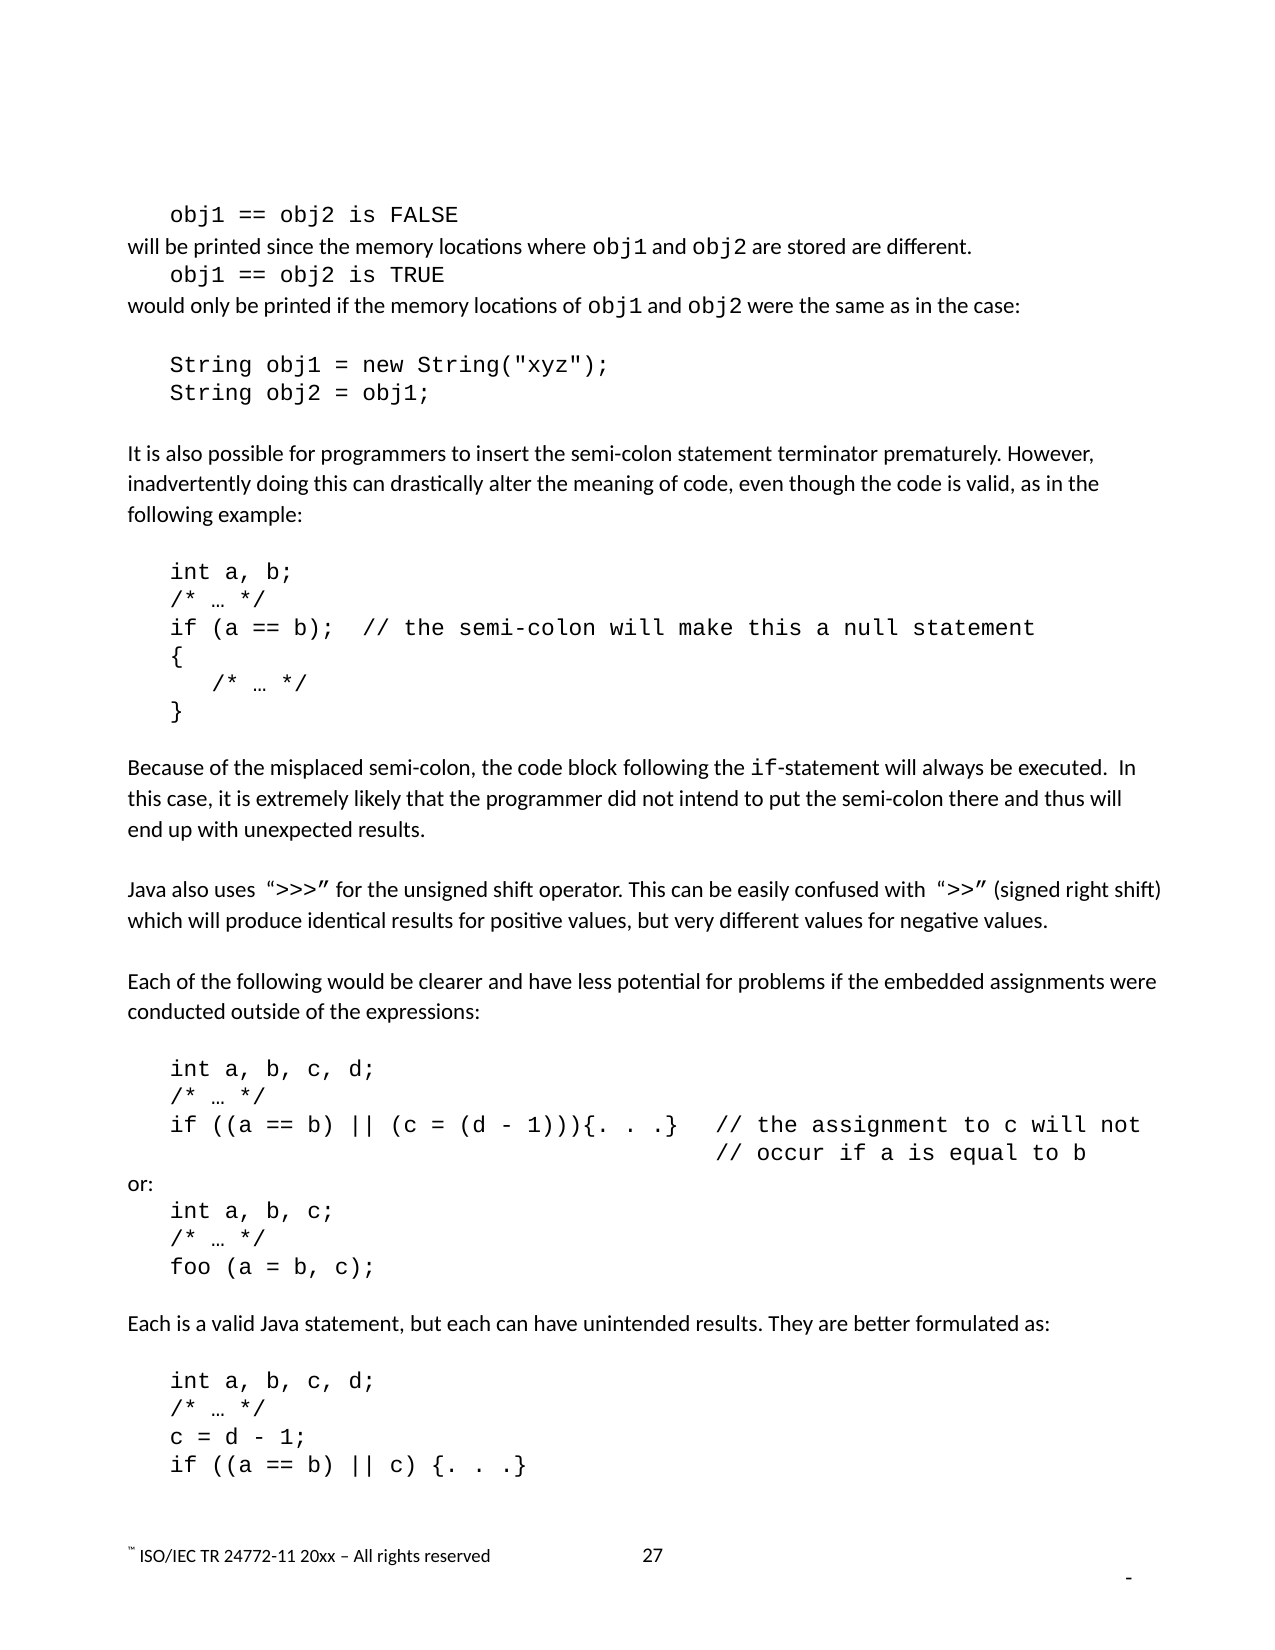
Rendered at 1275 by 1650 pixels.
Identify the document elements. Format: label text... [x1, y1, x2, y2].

text /* … */ [127, 1086, 1162, 1111]
text int a, b; [127, 560, 1162, 586]
text /* … */ [127, 588, 1162, 614]
text /* … */ [169, 1227, 1162, 1253]
text Each is a valid Java statement, but each can have unintended results. They are better formulated as: [127, 1309, 1162, 1337]
text Java also uses “>>>” for the unsigned shift operator. This can be easily confused with “>>” (signed right shift) which will produce identical results for positive values, but very different values for negative values. [127, 875, 1162, 934]
text Because of the misplaced semi-colon, the code block following the if-statement will always be executed. In this case, it is extremely likely that the programmer did not intend to put the semi-colon there and thus will end up with unexpected results. [127, 753, 1162, 843]
text } [127, 700, 1162, 726]
text if ((a == b) || c) {. . .} [169, 1453, 1162, 1479]
text /* … */ [127, 672, 1162, 698]
text String obj2 = obj1; [169, 381, 1162, 407]
text or: [127, 1169, 1162, 1197]
text int a, b, c, d; [127, 1058, 1162, 1083]
text c = d - 1; [169, 1425, 1162, 1451]
text // occur if a is equal to b [127, 1141, 1162, 1167]
text It is also possible for programmers to insert the semi-colon statement terminator prematurely. However, inadvertently doing this can drastically alter the meaning of code, even though the code is valid, as in the following example: [127, 439, 1162, 528]
text { [127, 644, 1162, 670]
text if (a == b); // the semi-colon will make this a null statement [127, 616, 1162, 642]
text int a, b, c; [169, 1199, 1162, 1225]
text if ((a == b) || (c = (d - 1))){. . .} // the assignment to c will not [127, 1113, 1162, 1139]
text int a, b, c, d; [169, 1369, 1162, 1395]
text String obj1 = new String("xyz"); [169, 353, 1162, 379]
text obj1 == obj2 is FALSE [127, 204, 1162, 230]
text will be printed since the memory locations where obj1 and obj2 are stored are different. [127, 232, 1162, 261]
text foo (a = b, c); [169, 1255, 1162, 1281]
text would only be printed if the memory locations of obj1 and obj2 were the same as in the case: [127, 292, 1162, 321]
text obj1 == obj2 is TRUE [127, 263, 1162, 289]
text Each of the following would be clearer and have less potential for problems if the embedded assignments were conducted outside of the expressions: [127, 967, 1162, 1025]
text /* … */ [169, 1397, 1162, 1423]
